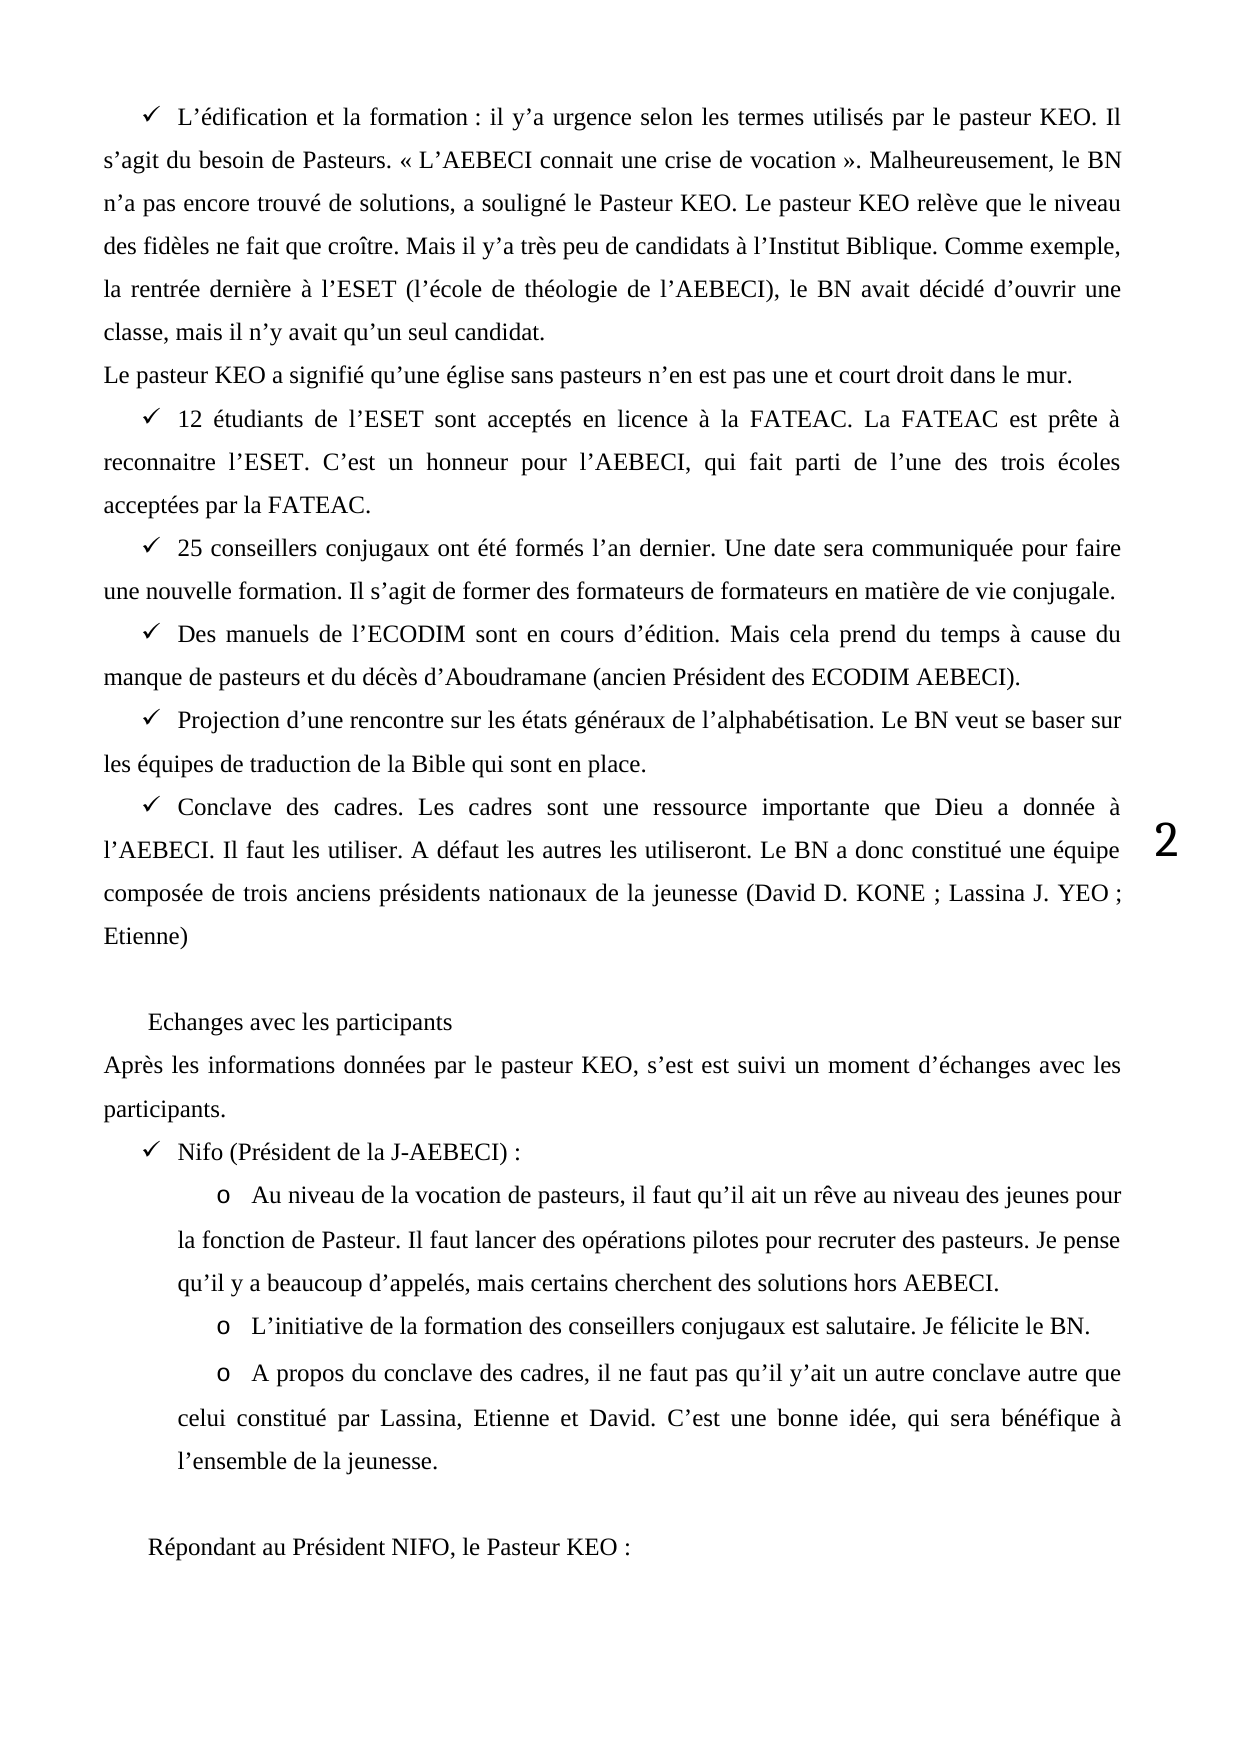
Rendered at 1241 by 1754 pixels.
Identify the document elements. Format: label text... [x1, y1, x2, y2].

list Nifo (Président de la J-AEBECI) : [103, 1137, 1122, 1166]
list A propos du conclave des cadres, il ne faut pas qu’il y’ait un autre conclave autre que celui constitué par Lassina, Etienne et David. C’est une bonne idée, qui sera bénéfique à l’ensemble de la jeunesse. [177, 1358, 1122, 1475]
list Conclave des cadres. Les cadres sont une ressource importante que Dieu a donnée à l’AEBECI. Il faut les utiliser. A défaut les autres les utiliseront. Le BN a donc constitué une équipe composée de trois anciens présidents nationaux de la jeunesse (David D. KONE ; Lassina J. YEO ; Etienne) [103, 792, 1122, 950]
list Des manuels de l’ECODIM sont en cours d’édition. Mais cela prend du temps à cause du manque de pasteurs et du décès d’Aboudramane (ancien Président des ECODIM AEBECI). [103, 619, 1122, 691]
text Echanges avec les participants [148, 1007, 1122, 1036]
list Au niveau de la vocation de pasteurs, il faut qu’il ait un rêve au niveau des jeunes pour la fonction de Pasteur. Il faut lancer des opérations pilotes pour recruter des pasteurs. Je pense qu’il y a beaucoup d’appelés, mais certains cherchent des solutions hors AEBECI. [177, 1180, 1122, 1297]
text Le pasteur KEO a signifié qu’une église sans pasteurs n’en est pas une et court droit dans le mur. [103, 361, 1122, 389]
list L’initiative de la formation des conseillers conjugaux est salutaire. Je félicite le BN. [177, 1311, 1122, 1342]
list 12 étudiants de l’ESET sont acceptés en licence à la FATEAC. La FATEAC est prête à reconnaitre l’ESET. C’est un honneur pour l’AEBECI, qui fait parti de l’une des trois écoles acceptées par la FATEAC. [103, 404, 1122, 519]
text Répondant au Président NIFO, le Pasteur KEO : [148, 1532, 1122, 1561]
list 25 conseillers conjugaux ont été formés l’an dernier. Une date sera communiquée pour faire une nouvelle formation. Il s’agit de former des formateurs de formateurs en matière de vie conjugale. [103, 533, 1122, 605]
list Projection d’une rencontre sur les états généraux de l’alphabétisation. Le BN veut se baser sur les équipes de traduction de la Bible qui sont en place. [103, 706, 1122, 777]
list L’édification et la formation : il y’a urgence selon les termes utilisés par le pasteur KEO. Il s’agit du besoin de Pasteurs. « L’AEBECI connait une crise de vocation ». Malheureusement, le BN n’a pas encore trouvé de solutions, a souligné le Pasteur KEO. Le pasteur KEO relève que le niveau des fidèles ne fait que croître. Mais il y’a très peu de candidats à l’Institut Biblique. Comme exemple, la rentrée dernière à l’ESET (l’école de théologie de l’AEBECI), le BN avait décidé d’ouvrir une classe, mais il n’y avait qu’un seul candidat. [103, 102, 1122, 346]
text Après les informations données par le pasteur KEO, s’est est suivi un moment d’échanges avec les participants. [103, 1051, 1122, 1122]
